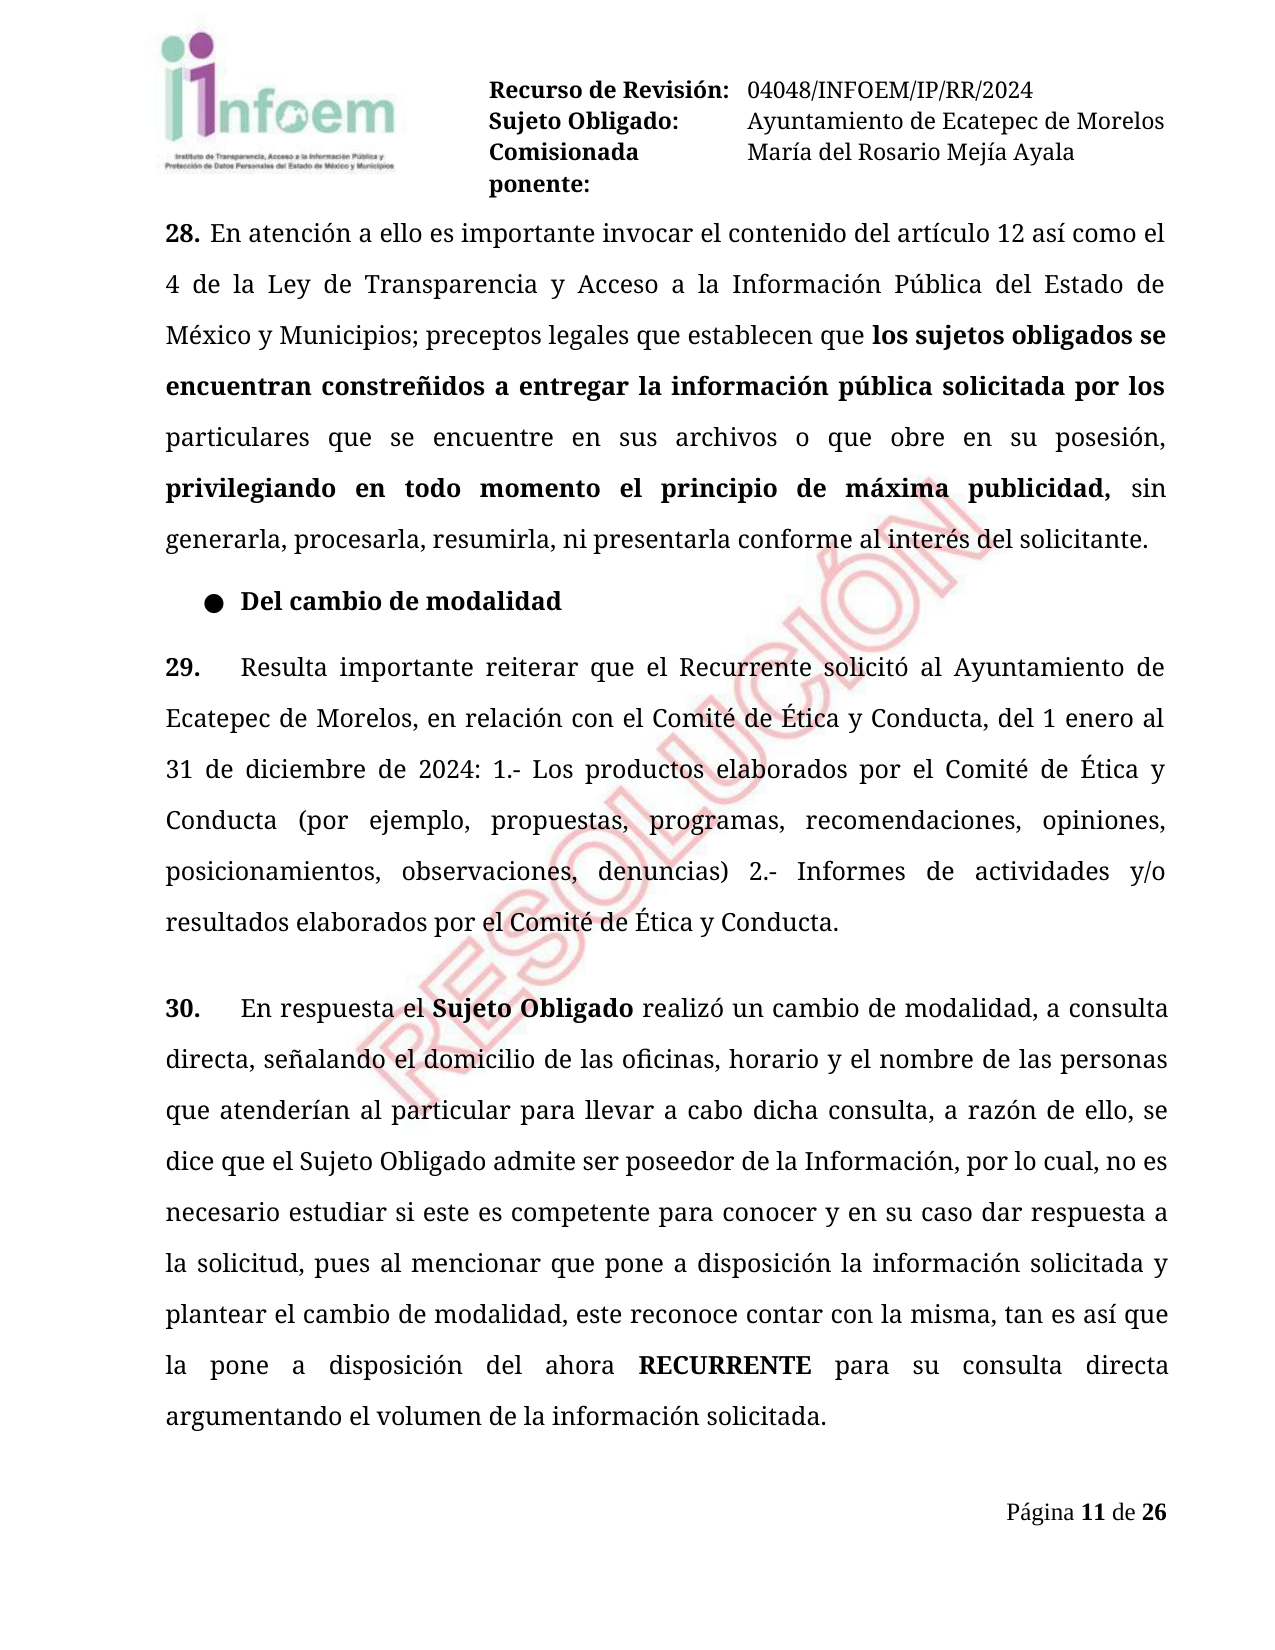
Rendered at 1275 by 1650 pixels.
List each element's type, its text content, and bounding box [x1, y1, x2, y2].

list En respuesta el Sujeto Obligado realizó un cambio de modalidad, a consulta directa, señalando el domicilio de las oficinas, horario y el nombre de las personas que atenderían al particular para llevar a cabo dicha consulta, a razón de ello, se dice que el Sujeto Obligado admite ser poseedor de la Información, por lo cual, no es necesario estudiar si este es competente para conocer y en su caso dar respuesta a la solicitud, pues al mencionar que pone a disposición la información solicitada y plantear el cambio de modalidad, este reconoce contar con la misma, tan es así que la pone a disposición del ahora RECURRENTE para su consulta directa argumentando el volumen de la información solicitada. [165, 990, 1169, 1433]
list Resulta importante reiterar que el Recurrente solicitó al Ayuntamiento de Ecatepec de Morelos, en relación con el Comité de Ética y Conducta, del 1 enero al 31 de diciembre de 2024: 1.- Los productos elaborados por el Comité de Ética y Conducta (por ejemplo, propuestas, programas, recomendaciones, opiniones, posicionamientos, observaciones, denuncias) 2.- Informes de actividades y/o resultados elaborados por el Comité de Ética y Conducta. [165, 650, 1167, 939]
picture [46, 0, 1275, 1575]
list Del cambio de modalidad [203, 573, 1167, 624]
list En atención a ello es importante invocar el contenido del artículo 12 así como el 4 de la Ley de Transparencia y Acceso a la Información Pública del Estado de México y Municipios; preceptos legales que establecen que los sujetos obligados se encuentran constreñidos a entregar la información pública solicitada por los particulares que se encuentre en sus archivos o que obre en su posesión, privilegiando en todo momento el principio de máxima publicidad, sin generarla, procesarla, resumirla, ni presentarla conforme al interés del solicitante. [165, 216, 1167, 556]
